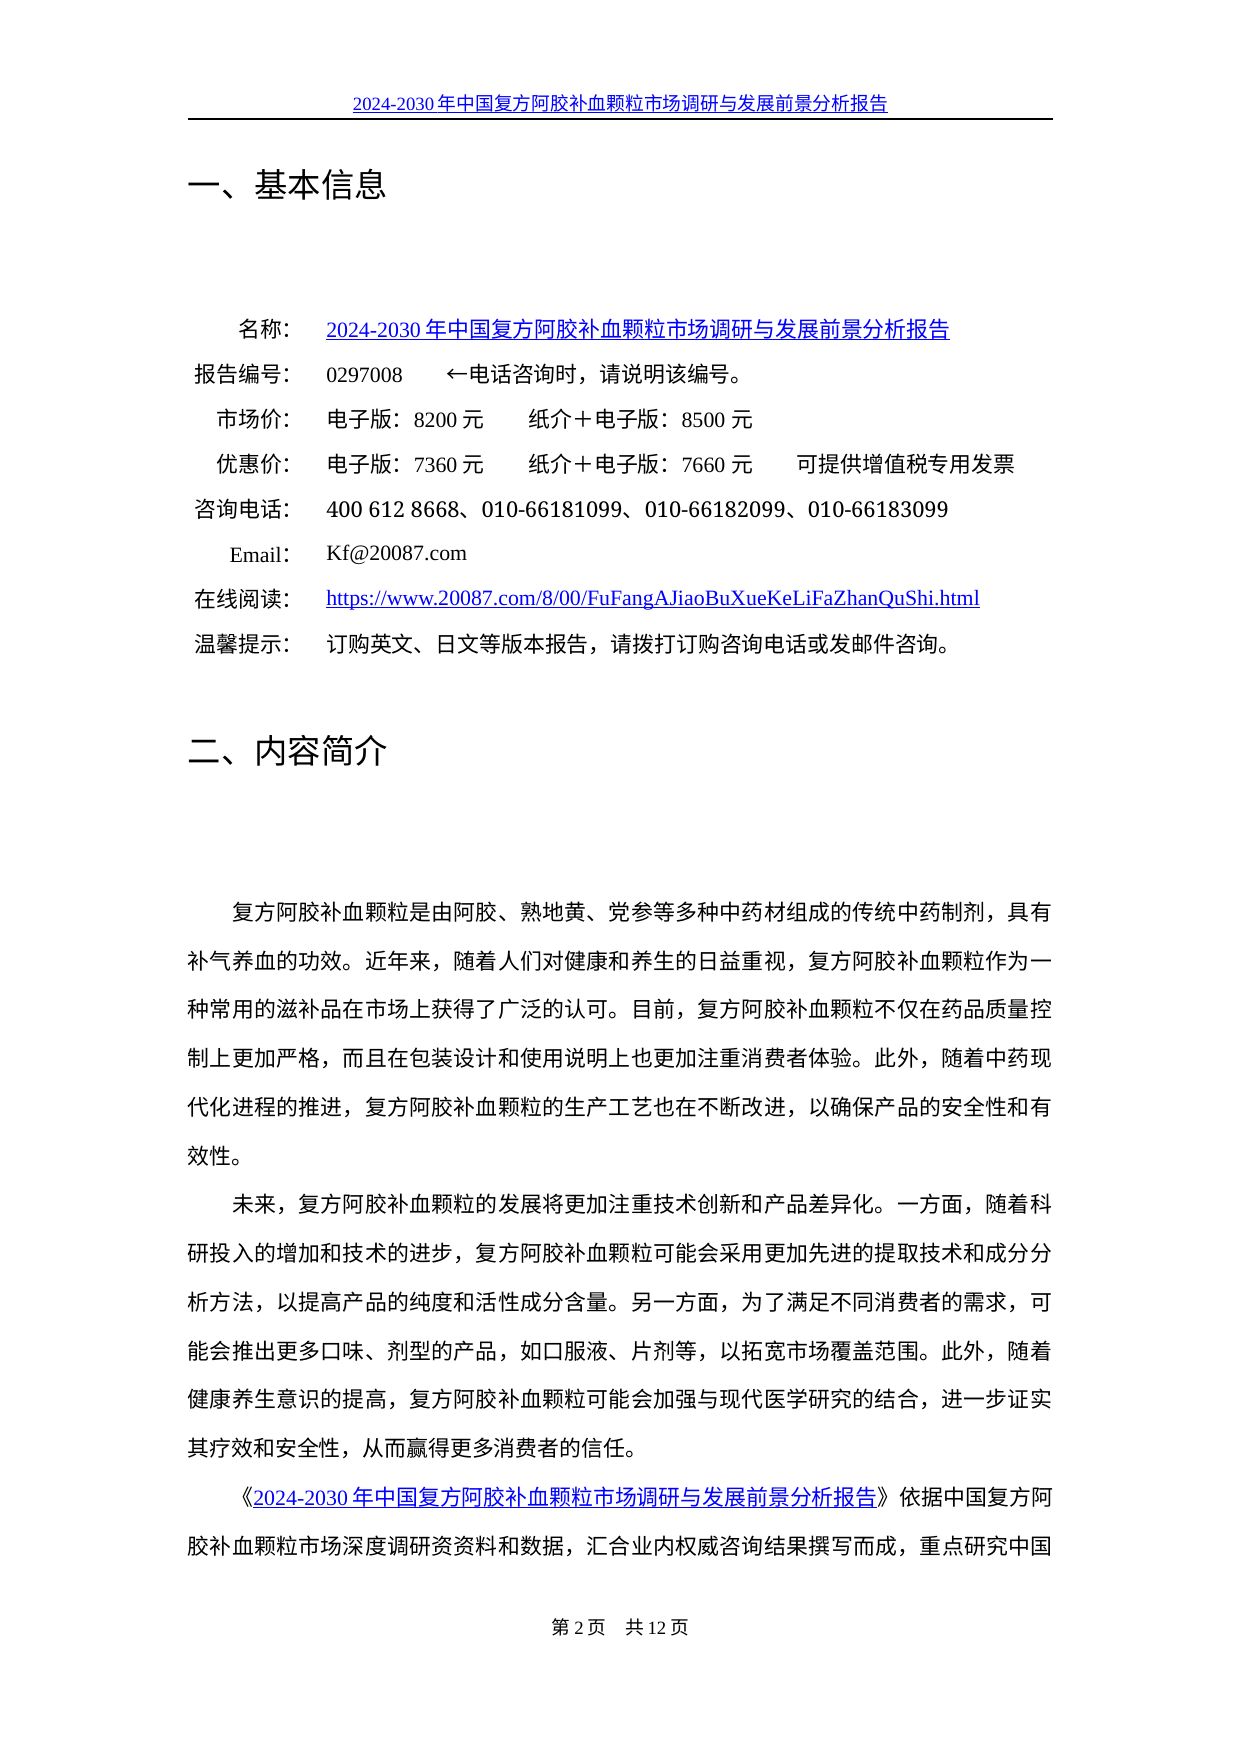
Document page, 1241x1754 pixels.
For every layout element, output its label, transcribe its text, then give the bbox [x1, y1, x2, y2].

title 二、内容简介 [187, 717, 1053, 782]
table_cell 市场价： [167, 402, 315, 447]
table_cell 在线阅读： [167, 582, 315, 627]
table_cell 咨询电话： [167, 492, 315, 537]
table_cell 0297008 ←电话咨询时，请说明该编号。 [315, 357, 1073, 402]
table_cell Kf@20087.com [315, 537, 1073, 582]
table_header 2024-2030年中国复方阿胶补血颗粒市场调研与发展前景分析报告 [315, 312, 1073, 357]
title 一、基本信息 [187, 150, 1053, 215]
table_cell 温馨提示： [167, 627, 315, 672]
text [187, 894, 1053, 1561]
table_cell 优惠价： [167, 447, 315, 492]
table_cell 电子版：7360 元 纸介＋电子版：7660 元 可提供增值税专用发票 [315, 447, 1073, 492]
table_cell 400 612 8668、010-66181099、010-66182099、010-66183099 [315, 492, 1073, 537]
table_cell 订购英文、日文等版本报告，请拨打订购咨询电话或发邮件咨询。 [315, 627, 1073, 672]
table_header 名称： [167, 312, 315, 357]
table_cell 报告编号： [167, 357, 315, 402]
table_cell Email： [167, 537, 315, 582]
table_cell [315, 582, 1073, 627]
table_cell 电子版：8200 元 纸介＋电子版：8500 元 [315, 402, 1073, 447]
